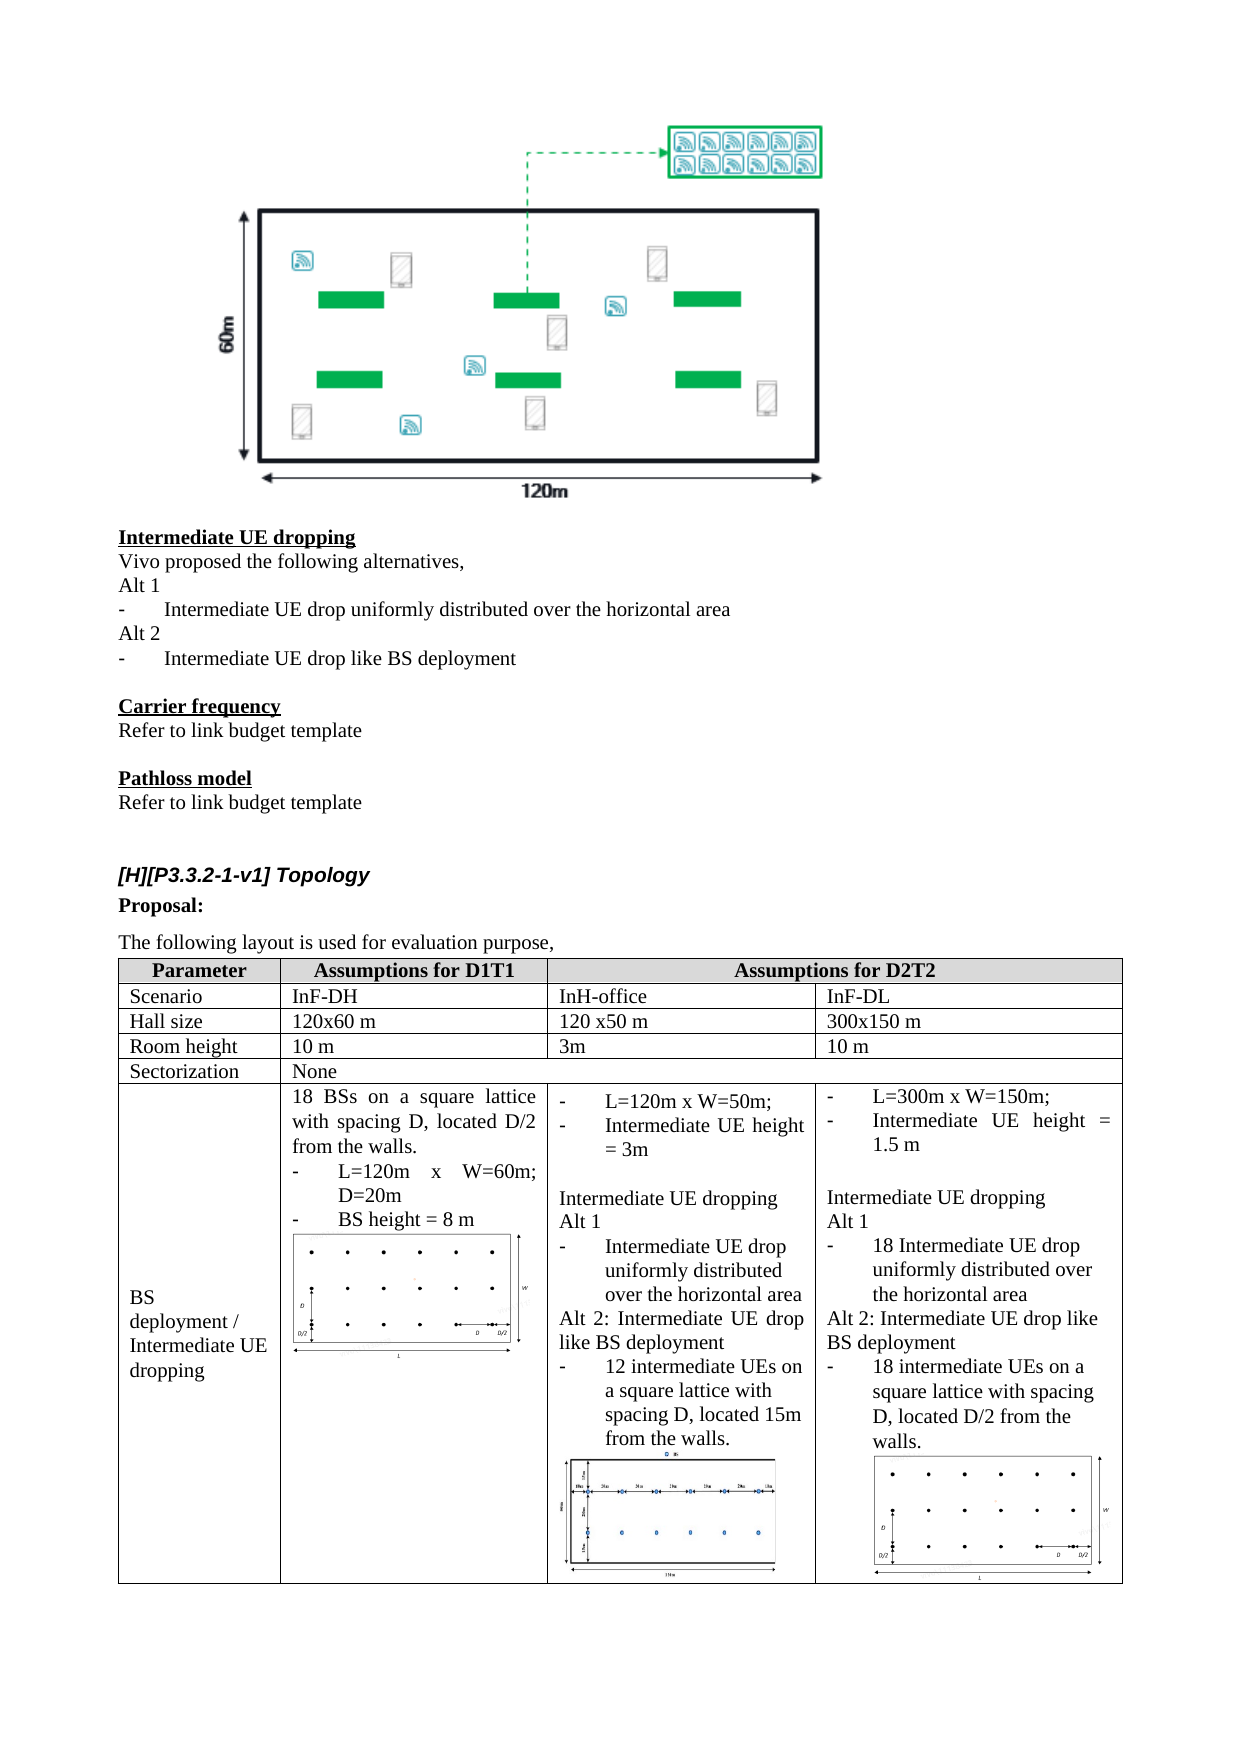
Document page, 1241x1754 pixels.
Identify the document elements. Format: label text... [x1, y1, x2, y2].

table_cell InH-office [548, 984, 815, 1008]
text Alt 1 [118, 573, 1122, 597]
table_cell InF-DL [816, 984, 1122, 1008]
table_cell 300x150 m [816, 1009, 1122, 1033]
text Refer to link budget template [118, 718, 1122, 742]
text Vivo proposed the following alternatives, [118, 549, 1122, 573]
list Intermediate UE drop uniformly distributed over the horizontal area [118, 597, 1122, 621]
table_cell None [281, 1059, 1122, 1083]
table_cell Sectorization [119, 1059, 280, 1083]
text The following layout is used for evaluation purpose, [118, 930, 1122, 954]
text Alt 2 [118, 621, 1122, 645]
picture [291, 1231, 530, 1360]
table_header Assumptions for D2T2 [548, 959, 1122, 982]
table_cell BS deployment / Intermediate UE dropping [119, 1084, 280, 1583]
text Carrier frequency [118, 694, 1122, 718]
picture [872, 1453, 1111, 1582]
picture [209, 118, 840, 501]
table_cell L=300m x W=150m; Intermediate UE height = 1.5 m Intermediate UE dropping Alt 1 18 Intermediate UE drop uniformly distributed over the horizontal area Alt 2: Intermediate UE drop like BS deployment 18 intermediate UEs on a square lattice with spacing D, located D/2 from the walls. [816, 1084, 1122, 1583]
subtitle [H][P3.3.2-1-v1] Topology [118, 863, 1122, 887]
table_cell L=120m x W=50m; Intermediate UE height = 3m Intermediate UE dropping Alt 1 Intermediate UE drop uniformly distributed over the horizontal area Alt 2: Intermediate UE drop like BS deployment 12 intermediate UEs on a square lattice with spacing D, located 15m from the walls. [548, 1084, 815, 1583]
text Pathloss model [118, 766, 1122, 790]
text Proposal: [118, 893, 1122, 917]
table_cell 18 BSs on a square lattice with spacing D, located D/2 from the walls. L=120m x W=60m; D=20m BS height = 8 m [281, 1084, 547, 1583]
table_cell Room height [119, 1034, 280, 1058]
text Intermediate UE dropping [118, 525, 1122, 549]
picture [558, 1450, 775, 1578]
table_cell 120 x50 m [548, 1009, 815, 1033]
table_cell 3m [548, 1034, 815, 1058]
table_header Assumptions for D1T1 [281, 959, 547, 982]
table_cell 10 m [281, 1034, 547, 1058]
table_cell Hall size [119, 1009, 280, 1033]
table_cell 10 m [816, 1034, 1122, 1058]
table_cell 120x60 m [281, 1009, 547, 1033]
list Intermediate UE drop like BS deployment [118, 645, 1122, 669]
table_cell Scenario [119, 984, 280, 1008]
text Refer to link budget template [118, 790, 1122, 814]
table_cell InF-DH [281, 984, 547, 1008]
table_header Parameter [119, 959, 280, 982]
